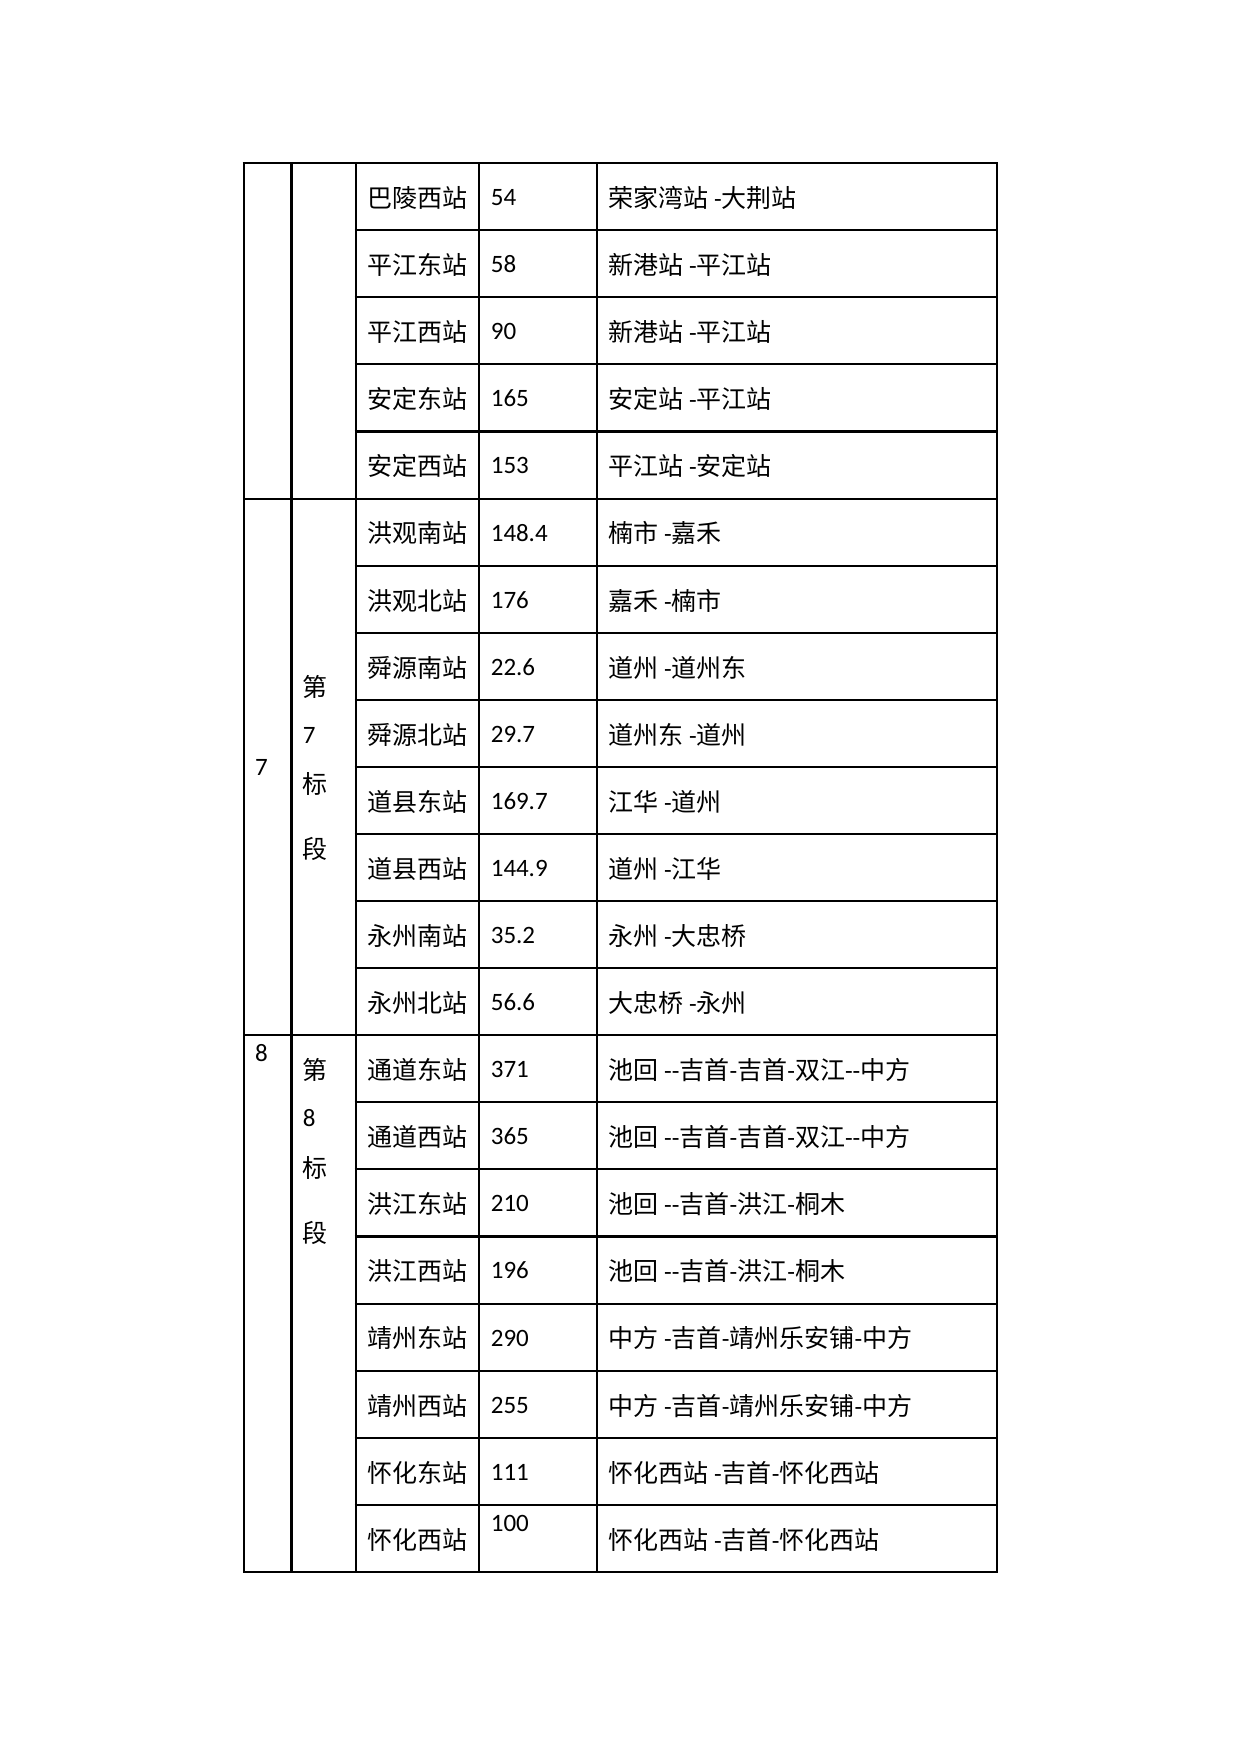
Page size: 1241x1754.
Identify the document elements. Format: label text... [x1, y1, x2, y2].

table_cell 洪观南站 [357, 500, 478, 564]
table_cell 新港站 -平江站 [598, 298, 996, 363]
table_cell 35.2 [480, 902, 596, 967]
table_cell 怀化西站 -吉首-怀化西站 [598, 1439, 996, 1504]
table_cell 210 [480, 1170, 596, 1235]
table_cell 巴陵西站 [357, 164, 478, 229]
table_cell 嘉禾 -楠市 [598, 567, 996, 632]
table_cell 中方 -吉首-靖州乐安铺-中方 [598, 1372, 996, 1437]
table_cell 7 [245, 500, 290, 1034]
table_cell 大忠桥 -永州 [598, 969, 996, 1034]
table_cell 165 [480, 365, 596, 430]
table_cell 江华 -道州 [598, 768, 996, 833]
table_cell 楠市 -嘉禾 [598, 500, 996, 564]
table_cell 怀化西站 [357, 1506, 478, 1571]
table_cell 永州 -大忠桥 [598, 902, 996, 967]
table_cell 永州北站 [357, 969, 478, 1034]
table_cell 中方 -吉首-靖州乐安铺-中方 [598, 1305, 996, 1369]
table_cell 怀化东站 [357, 1439, 478, 1504]
table_cell 洪江西站 [357, 1238, 478, 1302]
table_cell 永州南站 [357, 902, 478, 967]
table_cell 8 [245, 1036, 290, 1571]
table_cell 道县东站 [357, 768, 478, 833]
table_cell 22.6 [480, 634, 596, 699]
table_cell 371 [480, 1036, 596, 1101]
table_cell 舜源北站 [357, 701, 478, 766]
table_cell 196 [480, 1238, 596, 1302]
table_cell 怀化西站 -吉首-怀化西站 [598, 1506, 996, 1571]
table_cell 第 8标段 [293, 1036, 355, 1571]
table_cell 290 [480, 1305, 596, 1369]
table_cell 洪观北站 [357, 567, 478, 632]
table_cell 平江站 -安定站 [598, 433, 996, 497]
table_cell 平江西站 [357, 298, 478, 363]
table_cell 58 [480, 231, 596, 296]
table_cell 148.4 [480, 500, 596, 564]
table_cell 靖州西站 [357, 1372, 478, 1437]
table_cell 54 [480, 164, 596, 229]
table_cell 169.7 [480, 768, 596, 833]
table_cell 池回 --吉首-洪江-桐木 [598, 1238, 996, 1302]
table_cell 通道西站 [357, 1103, 478, 1168]
table_cell 池回 --吉首-洪江-桐木 [598, 1170, 996, 1235]
table_cell 道州 -道州东 [598, 634, 996, 699]
table_cell 靖州东站 [357, 1305, 478, 1369]
table_cell 安定西站 [357, 433, 478, 497]
table_cell 洪江东站 [357, 1170, 478, 1235]
table_cell 90 [480, 298, 596, 363]
table_cell 道州 -江华 [598, 835, 996, 900]
table_cell 176 [480, 567, 596, 632]
table_cell 安定站 -平江站 [598, 365, 996, 430]
table_cell 第 7标段 [293, 500, 355, 1034]
table_cell 新港站 -平江站 [598, 231, 996, 296]
table_cell 道县西站 [357, 835, 478, 900]
table_cell 通道东站 [357, 1036, 478, 1101]
table_cell 153 [480, 433, 596, 497]
table_cell 365 [480, 1103, 596, 1168]
table_cell 144.9 [480, 835, 596, 900]
table_cell 111 [480, 1439, 596, 1504]
table_cell 道州东 -道州 [598, 701, 996, 766]
table_cell 荣家湾站 -大荆站 [598, 164, 996, 229]
table_cell 56.6 [480, 969, 596, 1034]
table_cell 池回 --吉首-吉首-双江--中方 [598, 1036, 996, 1101]
table_cell 池回 --吉首-吉首-双江--中方 [598, 1103, 996, 1168]
table_cell 29.7 [480, 701, 596, 766]
table_cell 平江东站 [357, 231, 478, 296]
table_cell 100 [480, 1506, 596, 1571]
table_cell 安定东站 [357, 365, 478, 430]
table_cell 舜源南站 [357, 634, 478, 699]
table_cell 255 [480, 1372, 596, 1437]
